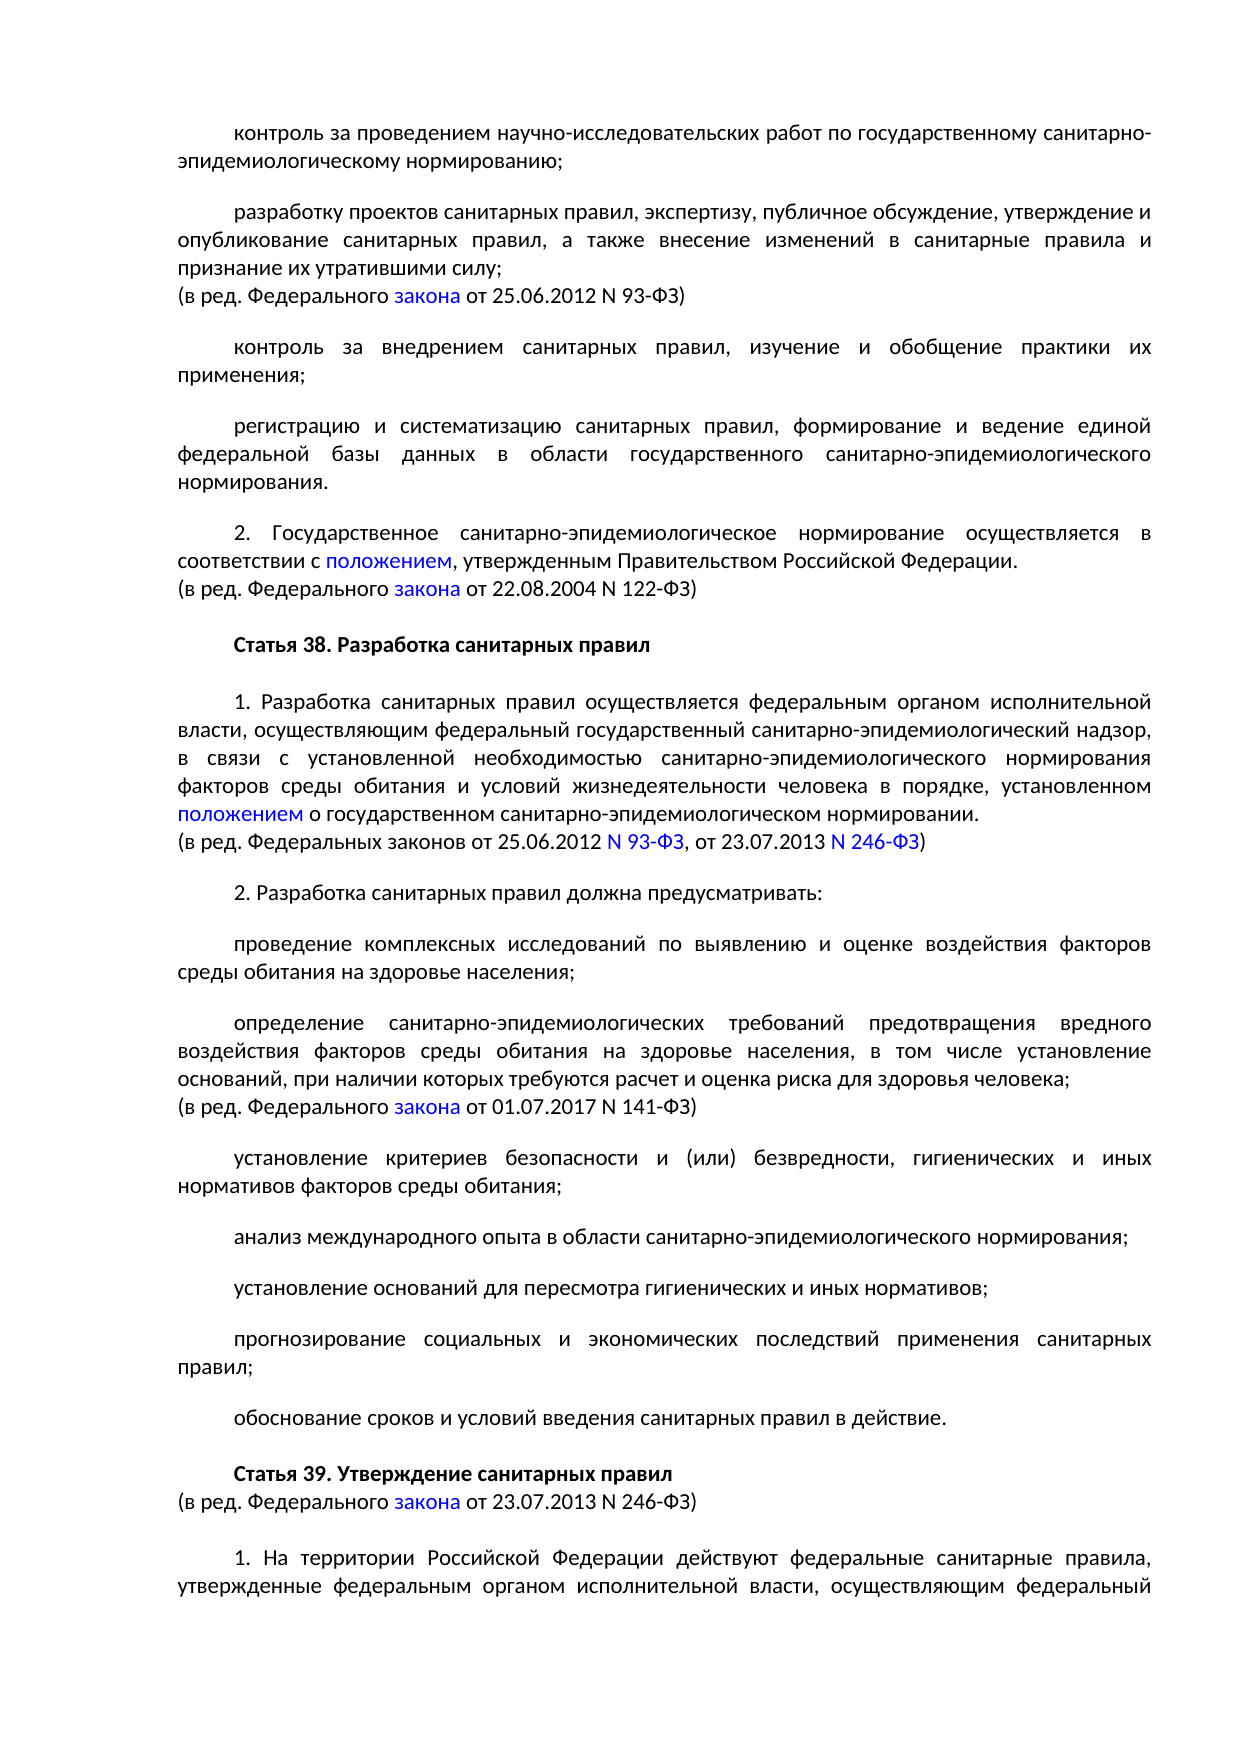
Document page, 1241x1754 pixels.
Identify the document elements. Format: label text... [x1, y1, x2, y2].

text Статья 39. Утверждение санитарных правил [177, 1459, 1152, 1487]
text разработку проектов санитарных правил, экспертизу, публичное обсуждение, утверждение и опубликование санитарных правил, а также внесение изменений в санитарные правила и признание их утратившими силу; [177, 197, 1152, 281]
text 1. Разработка санитарных правил осуществляется федеральным органом исполнительной власти, осуществляющим федеральный государственный санитарно-эпидемиологический надзор, в связи с установленной необходимостью санитарно-эпидемиологического нормирования факторов среды обитания и условий жизнедеятельности человека в порядке, установленном положением о государственном санитарно-эпидемиологическом нормировании. [177, 687, 1152, 827]
text (в ред. Федеральных законов от 25.06.2012 N 93-ФЗ, от 23.07.2013 N 246-ФЗ) [177, 827, 1152, 855]
text (в ред. Федерального закона от 25.06.2012 N 93-ФЗ) [177, 281, 1152, 309]
text 2. Государственное санитарно-эпидемиологическое нормирование осуществляется в соответствии с положением, утвержденным Правительством Российской Федерации. [177, 518, 1152, 574]
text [177, 1543, 1152, 1599]
text (в ред. Федерального закона от 01.07.2017 N 141-ФЗ) [177, 1092, 1152, 1120]
text Статья 38. Разработка санитарных правил [177, 631, 1152, 658]
text прогнозирование социальных и экономических последствий применения санитарных правил; [177, 1324, 1152, 1380]
text определение санитарно-эпидемиологических требований предотвращения вредного воздействия факторов среды обитания на здоровье населения, в том числе установление оснований, при наличии которых требуются расчет и оценка риска для здоровья человека; [177, 1008, 1152, 1092]
text обоснование сроков и условий введения санитарных правил в действие. [177, 1403, 1152, 1431]
text проведение комплексных исследований по выявлению и оценке воздействия факторов среды обитания на здоровье населения; [177, 929, 1152, 985]
text контроль за проведением научно-исследовательских работ по государственному санитарно-эпидемиологическому нормированию; [177, 118, 1152, 174]
text установление оснований для пересмотра гигиенических и иных нормативов; [177, 1273, 1152, 1301]
text анализ международного опыта в области санитарно-эпидемиологического нормирования; [177, 1222, 1152, 1250]
text (в ред. Федерального закона от 23.07.2013 N 246-ФЗ) [177, 1487, 1152, 1515]
text (в ред. Федерального закона от 22.08.2004 N 122-ФЗ) [177, 574, 1152, 602]
text установление критериев безопасности и (или) безвредности, гигиенических и иных нормативов факторов среды обитания; [177, 1143, 1152, 1199]
text контроль за внедрением санитарных правил, изучение и обобщение практики их применения; [177, 332, 1152, 388]
text регистрацию и систематизацию санитарных правил, формирование и ведение единой федеральной базы данных в области государственного санитарно-эпидемиологического нормирования. [177, 411, 1152, 495]
text 2. Разработка санитарных правил должна предусматривать: [177, 878, 1152, 906]
